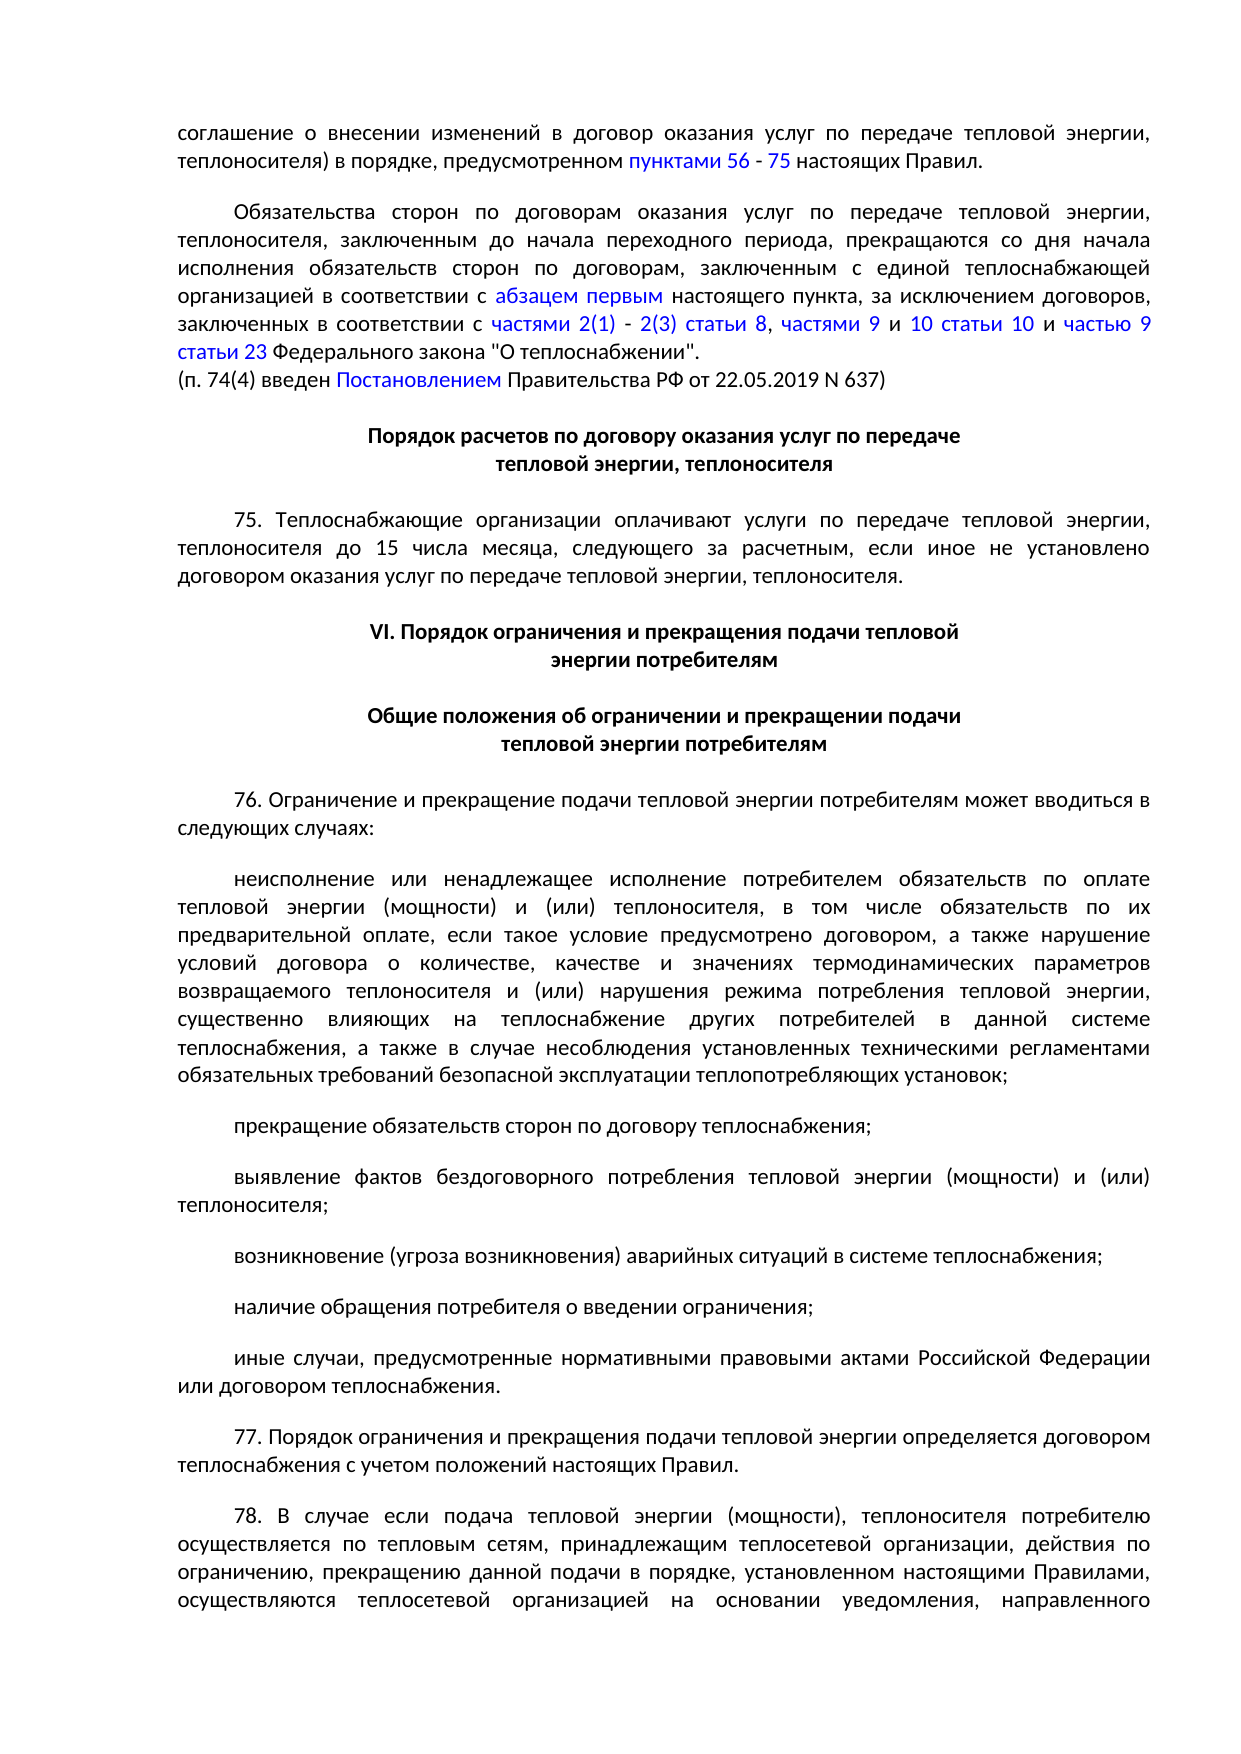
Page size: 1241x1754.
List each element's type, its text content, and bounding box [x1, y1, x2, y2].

text 76. Ограничение и прекращение подачи тепловой энергии потребителям может вводиться в следующих случаях: [177, 786, 1152, 842]
text иные случаи, предусмотренные нормативными правовыми актами Российской Федерации или договором теплоснабжения. [177, 1343, 1152, 1399]
text наличие обращения потребителя о введении ограничения; [177, 1292, 1152, 1320]
title тепловой энергии потребителям [177, 729, 1152, 757]
text 75. Теплоснабжающие организации оплачивают услуги по передаче тепловой энергии, теплоносителя до 15 числа месяца, следующего за расчетным, если иное не установлено договором оказания услуг по передаче тепловой энергии, теплоносителя. [177, 505, 1152, 589]
text (п. 74(4) введен Постановлением Правительства РФ от 22.05.2019 N 637) [177, 365, 1152, 393]
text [177, 1501, 1152, 1613]
text Обязательства сторон по договорам оказания услуг по передаче тепловой энергии, теплоносителя, заключенным до начала переходного периода, прекращаются со дня начала исполнения обязательств сторон по договорам, заключенным с единой теплоснабжающей организацией в соответствии с абзацем первым настоящего пункта, за исключением договоров, заключенных в соответствии с частями 2(1) - 2(3) статьи 8, частями 9 и 10 статьи 10 и частью 9 статьи 23 Федерального закона "О теплоснабжении". [177, 197, 1152, 365]
text 77. Порядок ограничения и прекращения подачи тепловой энергии определяется договором теплоснабжения с учетом положений настоящих Правил. [177, 1422, 1152, 1478]
title Порядок расчетов по договору оказания услуг по передаче [177, 421, 1152, 449]
title VI. Порядок ограничения и прекращения подачи тепловой [177, 617, 1152, 645]
text выявление фактов бездоговорного потребления тепловой энергии (мощности) и (или) теплоносителя; [177, 1162, 1152, 1218]
text неисполнение или ненадлежащее исполнение потребителем обязательств по оплате тепловой энергии (мощности) и (или) теплоносителя, в том числе обязательств по их предварительной оплате, если такое условие предусмотрено договором, а также нарушение условий договора о количестве, качестве и значениях термодинамических параметров возвращаемого теплоносителя и (или) нарушения режима потребления тепловой энергии, существенно влияющих на теплоснабжение других потребителей в данной системе теплоснабжения, а также в случае несоблюдения установленных техническими регламентами обязательных требований безопасной эксплуатации теплопотребляющих установок; [177, 864, 1152, 1089]
title Общие положения об ограничении и прекращении подачи [177, 701, 1152, 729]
title тепловой энергии, теплоносителя [177, 449, 1152, 477]
text прекращение обязательств сторон по договору теплоснабжения; [177, 1112, 1152, 1139]
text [177, 118, 1152, 174]
text возникновение (угроза возникновения) аварийных ситуаций в системе теплоснабжения; [177, 1241, 1152, 1269]
title энергии потребителям [177, 645, 1152, 673]
